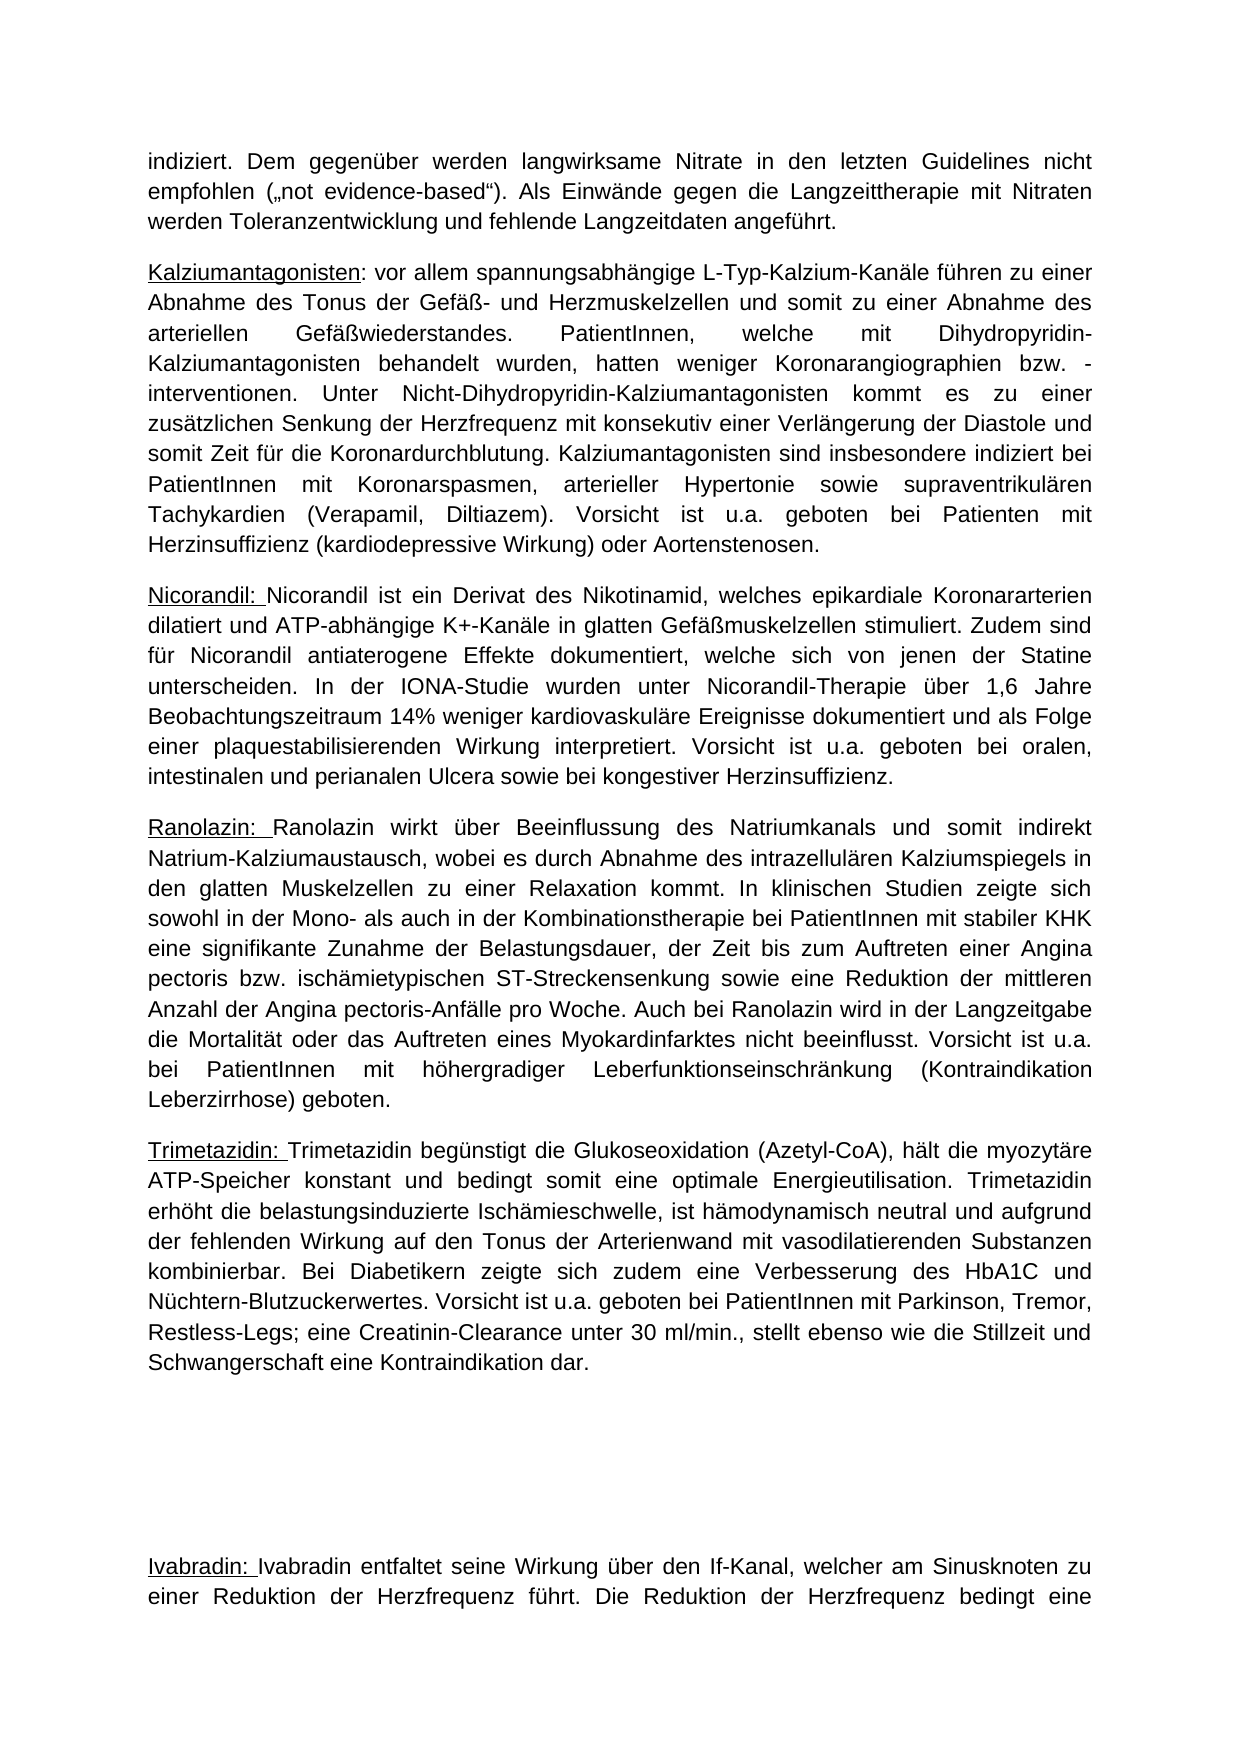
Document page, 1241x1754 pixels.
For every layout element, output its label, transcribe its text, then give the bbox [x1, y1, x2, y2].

text Ranolazin: Ranolazin wirkt über Beeinflussung des Natriumkanals und somit indirekt Natrium-Kalziumaustausch, wobei es durch Abnahme des intrazellulären Kalziumspiegels in den glatten Muskelzellen zu einer Relaxation kommt. In klinischen Studien zeigte sich sowohl in der Mono- als auch in der Kombinationstherapie bei PatientInnen mit stabiler KHK eine signifikante Zunahme der Belastungsdauer, der Zeit bis zum Auftreten einer Angina pectoris bzw. ischämietypischen ST-Streckensenkung sowie eine Reduktion der mittleren Anzahl der Angina pectoris-Anfälle pro Woche. Auch bei Ranolazin wird in der Langzeitgabe die Mortalität oder das Auftreten eines Myokardinfarktes nicht beeinflusst. Vorsicht ist u.a. bei PatientInnen mit höhergradiger Leberfunktionseinschränkung (Kontraindikation Leberzirrhose) geboten. [148, 814, 1093, 1112]
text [148, 1553, 1093, 1609]
text Nicorandil: Nicorandil ist ein Derivat des Nikotinamid, welches epikardiale Koronararterien dilatiert und ATP-abhängige K+-Kanäle in glatten Gefäßmuskelzellen stimuliert. Zudem sind für Nicorandil antiaterogene Effekte dokumentiert, welche sich von jenen der Statine unterscheiden. In der IONA-Studie wurden unter Nicorandil-Therapie über 1,6 Jahre Beobachtungszeitraum 14% weniger kardiovaskuläre Ereignisse dokumentiert und als Folge einer plaquestabilisierenden Wirkung interpretiert. Vorsicht ist u.a. geboten bei oralen, intestinalen und perianalen Ulcera sowie bei kongestiver Herzinsuffizienz. [148, 582, 1093, 789]
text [148, 148, 1093, 234]
text Trimetazidin: Trimetazidin begünstigt die Glukoseoxidation (Azetyl-CoA), hält die myozytäre ATP-Speicher konstant und bedingt somit eine optimale Energieutilisation. Trimetazidin erhöht die belastungsinduzierte Ischämieschwelle, ist hämodynamisch neutral und aufgrund der fehlenden Wirkung auf den Tonus der Arterienwand mit vasodilatierenden Substanzen kombinierbar. Bei Diabetikern zeigte sich zudem eine Verbesserung des HbA1C und Nüchtern-Blutzuckerwertes. Vorsicht ist u.a. geboten bei PatientInnen mit Parkinson, Tremor, Restless-Legs; eine Creatinin-Clearance unter 30 ml/min., stellt ebenso wie die Stillzeit und Schwangerschaft eine Kontraindikation dar. [148, 1137, 1093, 1375]
text Kalziumantagonisten: vor allem spannungsabhängige L-Typ-Kalzium-Kanäle führen zu einer Abnahme des Tonus der Gefäß- und Herzmuskelzellen und somit zu einer Abnahme des arteriellen Gefäßwiederstandes. PatientInnen, welche mit Dihydropyridin-Kalziumantagonisten behandelt wurden, hatten weniger Koronarangiographien bzw. -interventionen. Unter Nicht-Dihydropyridin-Kalziumantagonisten kommt es zu einer zusätzlichen Senkung der Herzfrequenz mit konsekutiv einer Verlängerung der Diastole und somit Zeit für die Koronardurchblutung. Kalziumantagonisten sind insbesondere indiziert bei PatientInnen mit Koronarspasmen, arterieller Hypertonie sowie supraventrikulären Tachykardien (Verapamil, Diltiazem). Vorsicht ist u.a. geboten bei Patienten mit Herzinsuffizienz (kardiodepressive Wirkung) oder Aortenstenosen. [148, 259, 1093, 557]
